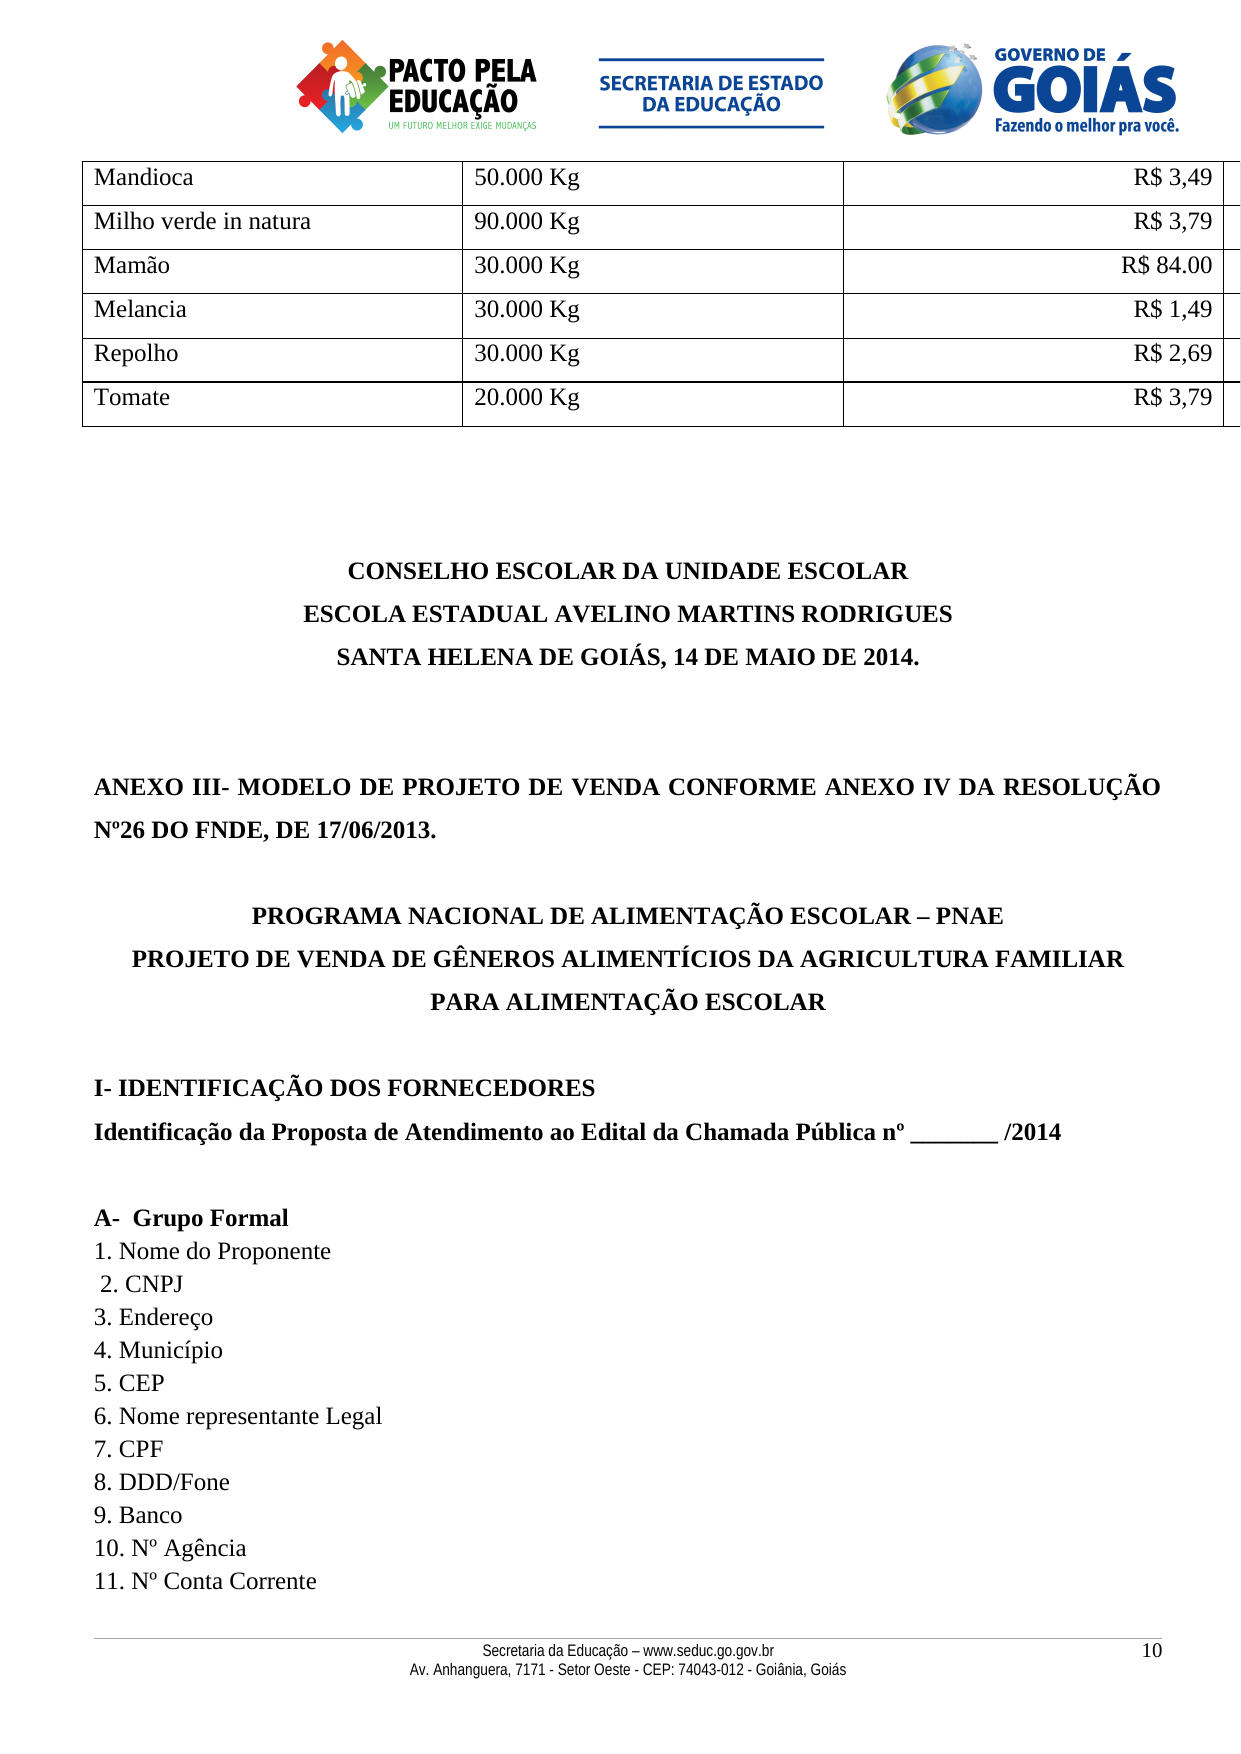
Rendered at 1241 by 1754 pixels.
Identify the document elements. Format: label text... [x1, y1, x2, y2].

table_cell [1224, 383, 1240, 426]
text 9. Banco [94, 1500, 1162, 1529]
table_cell Mamão [83, 250, 462, 293]
table_cell 50.000 Kg [463, 162, 843, 205]
table_cell R$ 2,69 [844, 339, 1223, 381]
table_cell Tomate [83, 383, 462, 426]
table_cell R$ 3,79 [844, 206, 1223, 249]
text 2. CNPJ [94, 1269, 1162, 1298]
text 11. Nº Conta Corrente [94, 1566, 1162, 1595]
text Identificação da Proposta de Atendimento ao Edital da Chamada Pública nº _______ /2014 [94, 1117, 1162, 1145]
table_cell [1224, 250, 1240, 293]
table_cell [1224, 206, 1240, 249]
text SANTA HELENA DE GOIÁS, 14 DE MAIO DE 2014. [94, 642, 1162, 671]
text 3. Endereço [94, 1302, 1162, 1331]
text 5. CEP [94, 1368, 1162, 1397]
text 1. Nome do Proponente [94, 1236, 1162, 1264]
text ANEXO III- MODELO DE PROJETO DE VENDA CONFORME ANEXO IV DA RESOLUÇÃO Nº26 DO FNDE, DE 17/06/2013. [94, 772, 1162, 843]
text 7. CPF [94, 1434, 1162, 1463]
text I- IDENTIFICAÇÃO DOS FORNECEDORES [94, 1073, 1162, 1102]
text 4. Município [94, 1335, 1162, 1364]
table_cell R$ 1,49 [844, 294, 1223, 337]
table_cell Repolho [83, 339, 462, 381]
text 6. Nome representante Legal [94, 1401, 1162, 1430]
table_cell 90.000 Kg [463, 206, 843, 249]
picture [287, 36, 1186, 144]
table_cell R$ 3,49 [844, 162, 1223, 205]
text 10. Nº Agência [94, 1533, 1162, 1562]
table_cell [1224, 294, 1240, 337]
table_cell R$ 84.00 [844, 250, 1223, 293]
text 8. DDD/Fone [94, 1467, 1162, 1496]
text CONSELHO ESCOLAR DA UNIDADE ESCOLAR [94, 556, 1162, 585]
text PROGRAMA NACIONAL DE ALIMENTAÇÃO ESCOLAR – PNAE [94, 901, 1162, 930]
table_cell 30.000 Kg [463, 294, 843, 337]
text ESCOLA ESTADUAL AVELINO MARTINS RODRIGUES [94, 599, 1162, 628]
table_cell Melancia [83, 294, 462, 337]
table_cell 30.000 Kg [463, 250, 843, 293]
table_cell R$ 3,79 [844, 383, 1223, 426]
table_cell 30.000 Kg [463, 339, 843, 381]
table_cell Mandioca [83, 162, 462, 205]
text PROJETO DE VENDA DE GÊNEROS ALIMENTÍCIOS DA AGRICULTURA FAMILIAR PARA ALIMENTAÇÃO ESCOLAR [94, 944, 1162, 1016]
text A- Grupo Formal [94, 1203, 1162, 1232]
table_cell [1224, 339, 1240, 381]
table_cell Milho verde in natura [83, 206, 462, 249]
table_cell 20.000 Kg [463, 383, 843, 426]
table_cell [1224, 162, 1240, 205]
